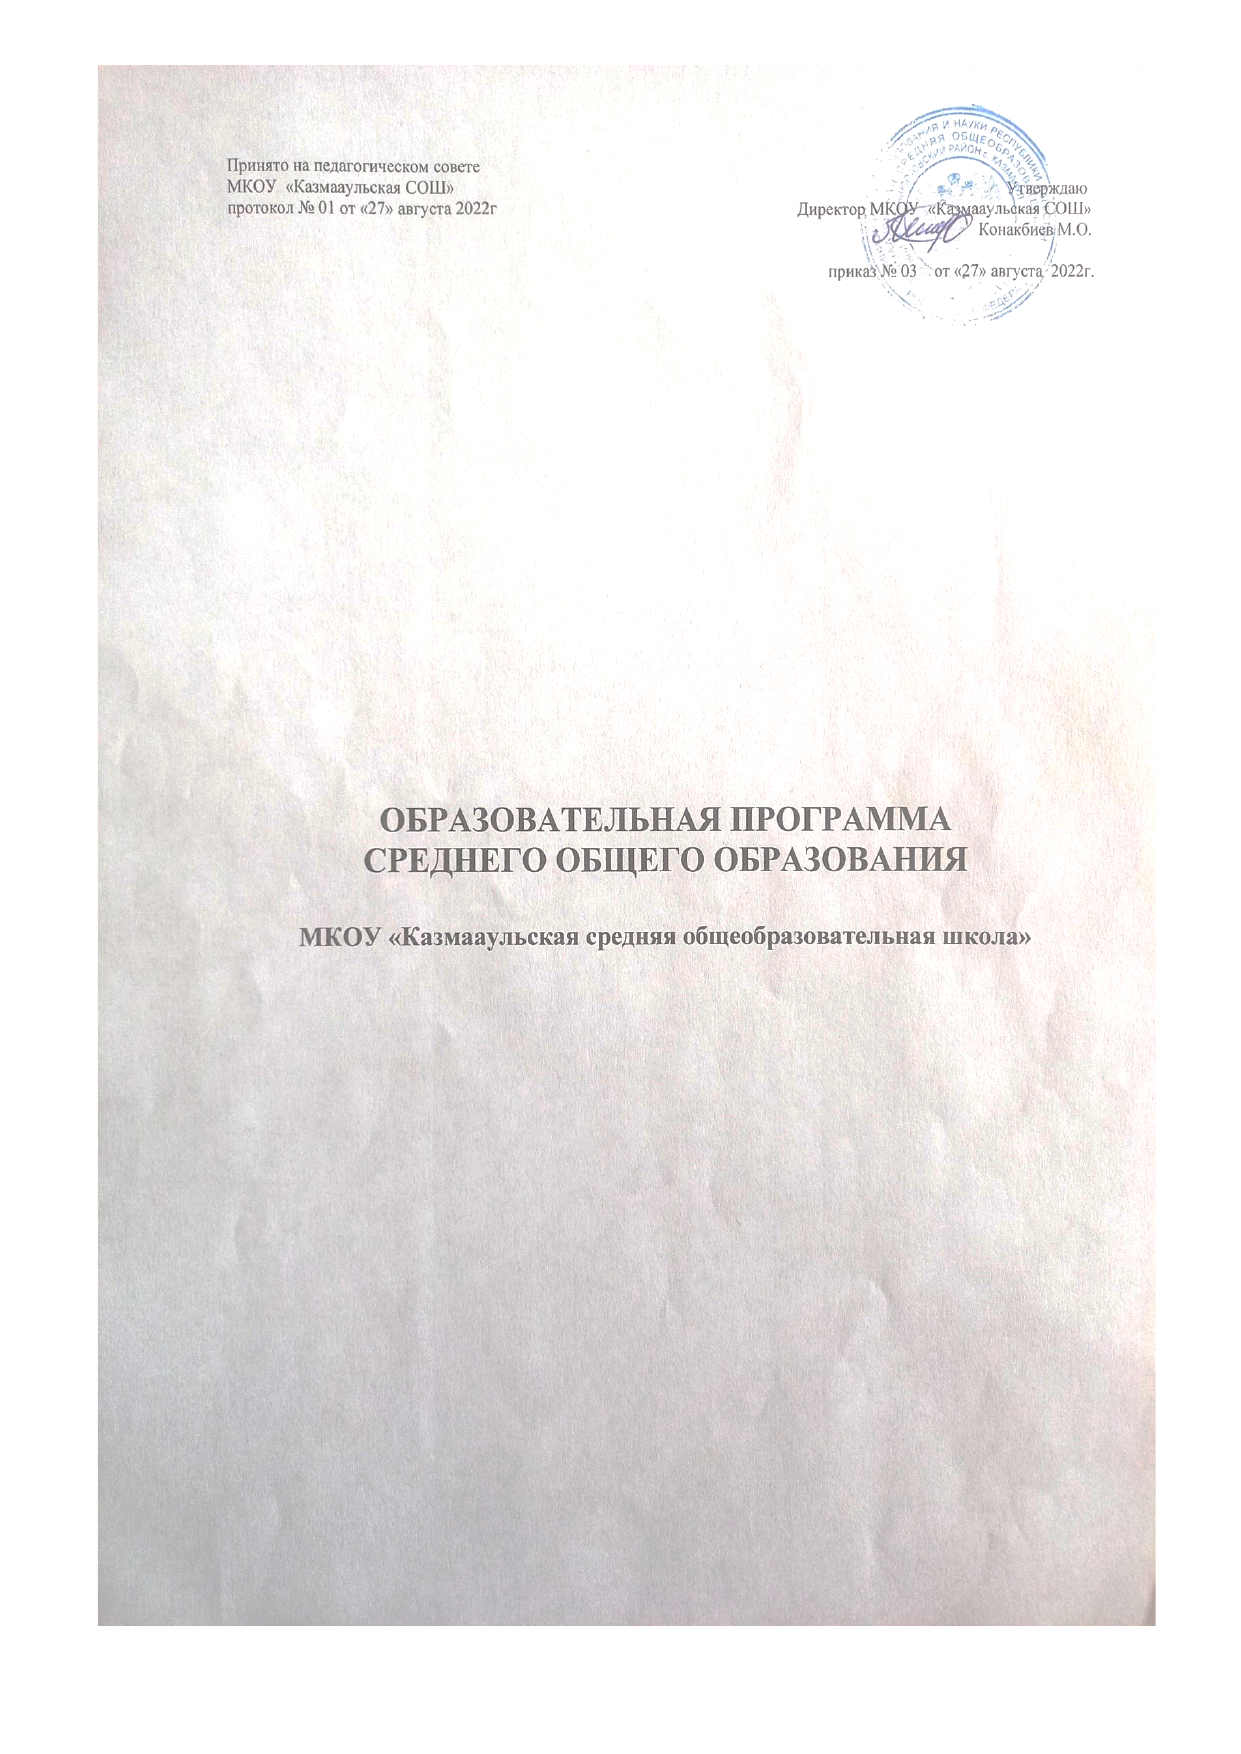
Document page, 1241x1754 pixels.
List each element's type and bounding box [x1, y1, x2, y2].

picture [97, 65, 1156, 1626]
